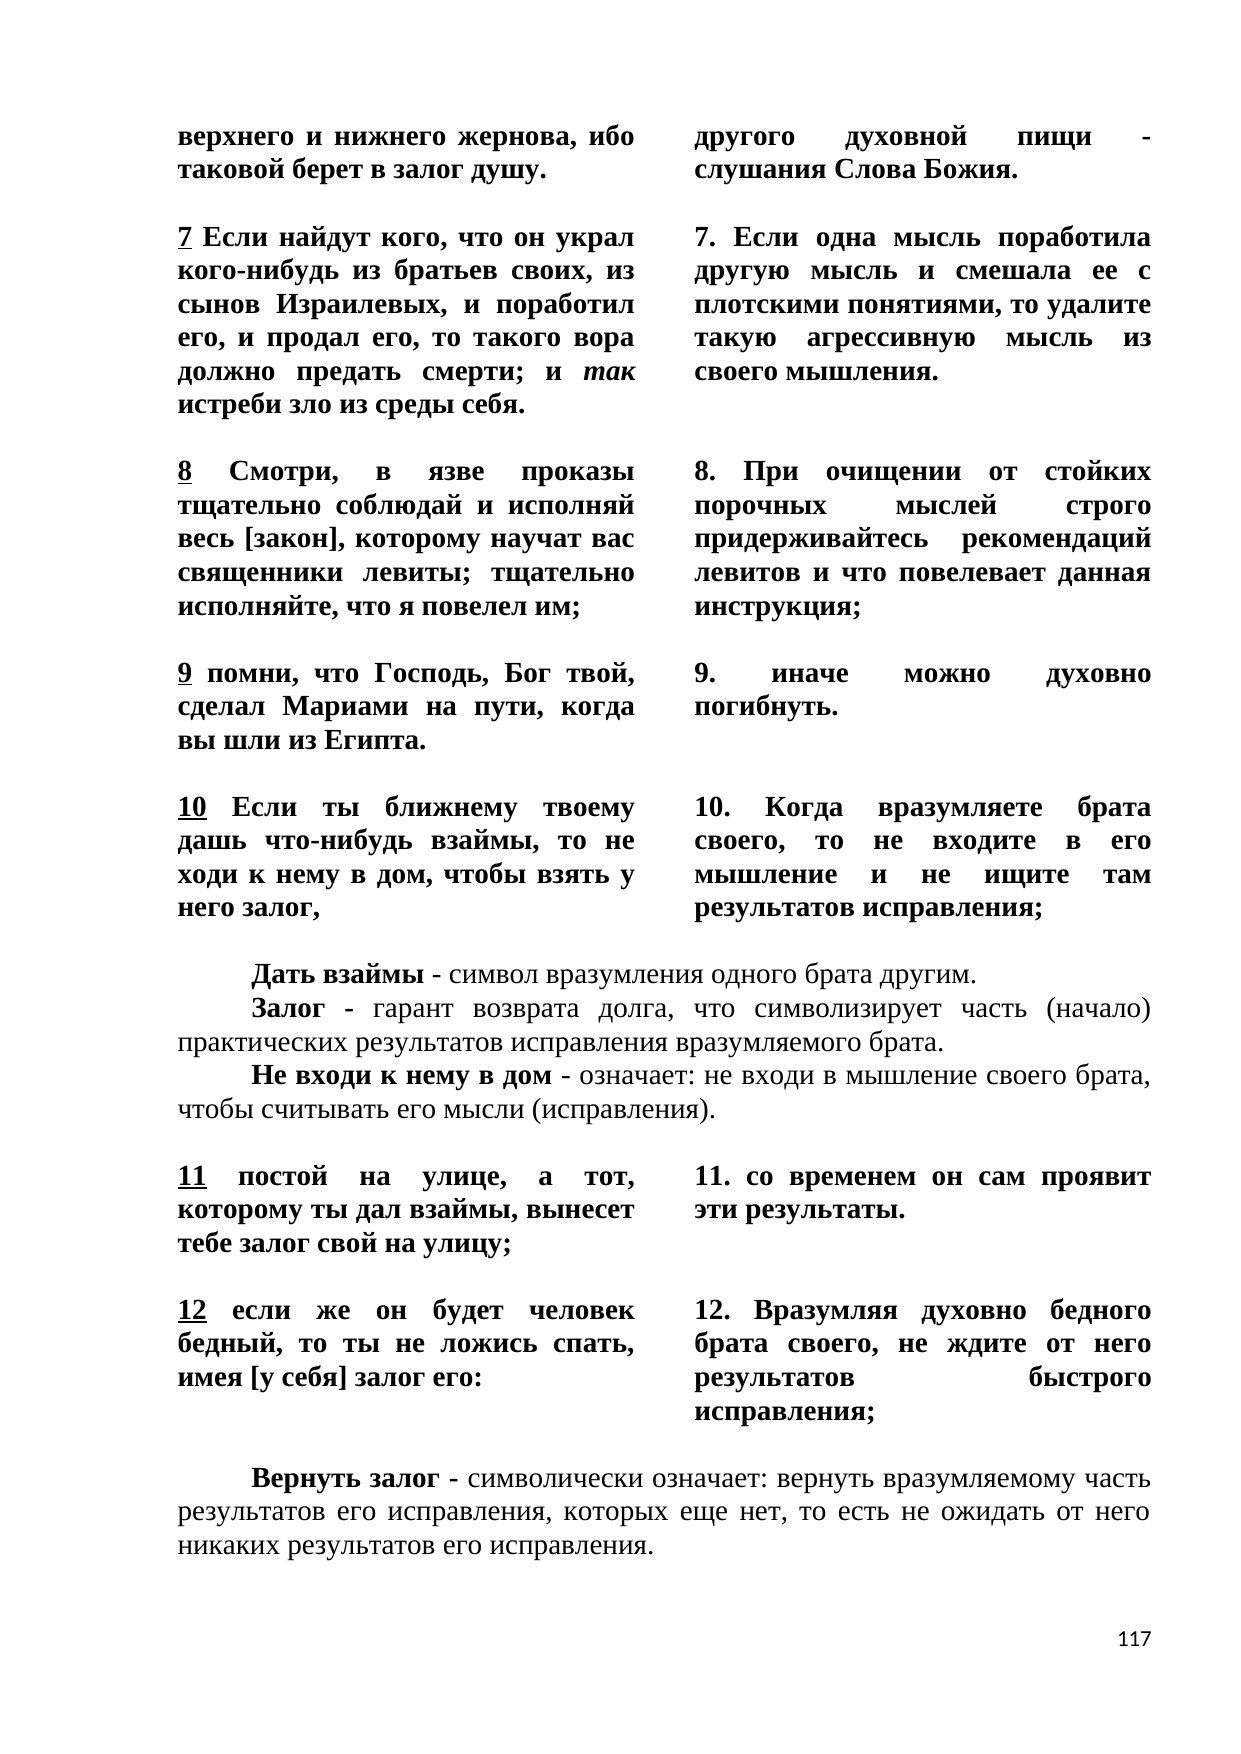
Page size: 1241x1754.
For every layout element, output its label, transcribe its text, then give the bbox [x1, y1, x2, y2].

table_cell 12 если же он будет человек бедный, то ты не ложись спать, имея [у себя] залог его: [166, 1292, 664, 1460]
table_cell 9. иначе можно духовно погибнуть. [664, 655, 1163, 789]
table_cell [166, 118, 664, 219]
table_cell 12. Вразумляя духовно бедного брата своего, не ждите от него результатов быстрого исправления; [664, 1292, 1163, 1460]
table_cell 8. При очищении от стойких порочных мыслей строго придерживайтесь рекомендаций левитов и что повелевает данная инструкция; [664, 454, 1163, 655]
table_cell 7. Если одна мысль поработила другую мысль и смешала ее с плотскими понятиями, то удалите такую агрессивную мысль из своего мышления. [664, 219, 1163, 453]
table_cell Дать взаймы - символ вразумления одного брата другим. Залог - гарант возврата долга, что символизирует часть (начало) практических результатов исправления вразумляемого брата. Не входи к нему в дом - означает: не входи в мышление своего брата, чтобы считывать его мысли (исправления). [166, 957, 1163, 1158]
table_cell 8 Смотри, в язве проказы тщательно соблюдай и исполняй весь [закон], которому научат вас священники левиты; тщательно исполняйте, что я повелел им; [166, 454, 664, 655]
table_cell 7 Если найдут кого, что он украл кого-нибудь из братьев своих, из сынов Израилевых, и поработил его, и продал его, то такого вора должно предать смерти; и так истреби зло из среды себя. [166, 219, 664, 453]
table_cell 10. Когда вразумляете брата своего, то не входите в его мышление и не ищите там результатов исправления; [664, 789, 1163, 957]
table_cell 11. со временем он сам проявит эти результаты. [664, 1158, 1163, 1292]
table_cell 11 постой на улице, а тот, которому ты дал взаймы, вынесет тебе залог свой на улицу; [166, 1158, 664, 1292]
table_cell 9 помни, что Господь, Бог твой, сделал Мариами на пути, когда вы шли из Египта. [166, 655, 664, 789]
table_cell 10 Если ты ближнему твоему дашь что-нибудь взаймы, то не ходи к нему в дом, чтобы взять у него залог, [166, 789, 664, 957]
table_cell Вернуть залог - символически означает: вернуть вразумляемому часть результатов его исправления, которых еще нет, то есть не ожидать от него никаких результатов его исправления. [166, 1460, 1163, 1594]
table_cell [664, 118, 1163, 219]
